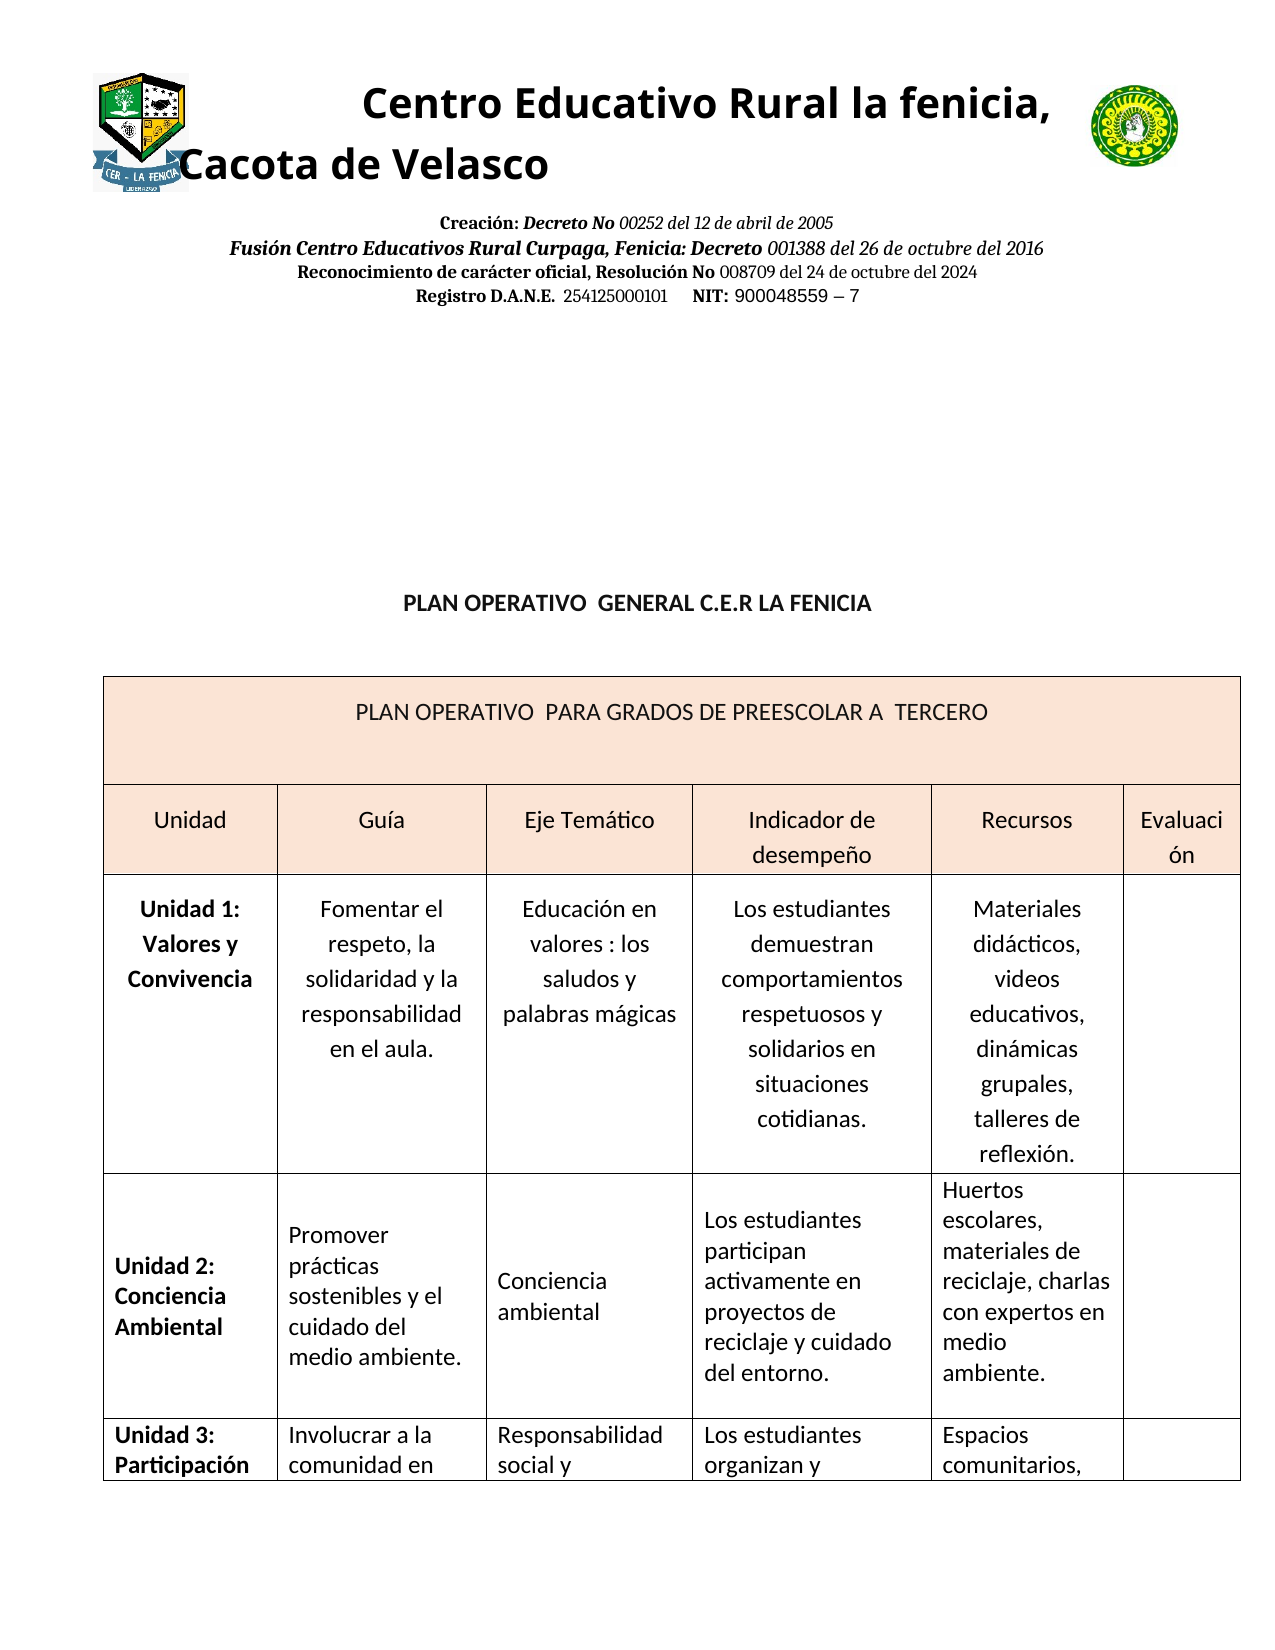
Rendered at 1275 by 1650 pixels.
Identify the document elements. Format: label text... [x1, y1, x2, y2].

table_cell Evaluación [1124, 785, 1240, 873]
table_cell [1124, 1174, 1240, 1418]
text PLAN OPERATIVO GENERAL C.E.R LA FENICIA [177, 587, 1098, 618]
picture [1084, 85, 1185, 167]
table_cell Responsabilidad social y comunitaria [487, 1419, 692, 1480]
table_cell Involucrar a la comunidad en actividades escolares y proyectos sociales. [278, 1419, 486, 1480]
table_cell [1124, 1419, 1240, 1480]
table_cell Unidad [104, 785, 277, 873]
table_cell Conciencia ambiental [487, 1174, 692, 1418]
table_cell Unidad 3: Participación Comunitaria [104, 1419, 277, 1480]
table_cell Eje Temático [487, 785, 692, 873]
table_cell Promover prácticas sostenibles y el cuidado del medio ambiente. [278, 1174, 486, 1418]
table_header PLAN OPERATIVO PARA GRADOS DE PREESCOLAR A TERCERO [104, 677, 1240, 784]
table_cell Los estudiantes participan activamente en proyectos de reciclaje y cuidado del entorno. [693, 1174, 931, 1418]
table_cell Guía [278, 785, 486, 873]
table_cell Indicador de desempeño [693, 785, 931, 873]
table_cell Unidad 1: Valores y Convivencia [104, 875, 277, 1173]
table_cell Recursos [932, 785, 1123, 873]
table_cell Los estudiantes demuestran comportamientos respetuosos y solidarios en situaciones cotidianas. [693, 875, 931, 1173]
table_cell [1124, 875, 1240, 1173]
table_cell Los estudiantes organizan y participan en campañas de sensibilización y actividades comunitarias. [693, 1419, 931, 1480]
table_cell Educación en valores : los saludos y palabras mágicas [487, 875, 692, 1173]
picture [92, 73, 189, 192]
table_cell Materiales didácticos, videos educativos, dinámicas grupales, talleres de reflexión. [932, 875, 1123, 1173]
table_cell Unidad 2: Conciencia Ambiental [104, 1174, 277, 1418]
table_cell Espacios comunitarios, colaboración con organizaciones locales, materiales para campañas. [932, 1419, 1123, 1480]
table_cell Huertos escolares, materiales de reciclaje, charlas con expertos en medio ambiente. [932, 1174, 1123, 1418]
table_cell Fomentar el respeto, la solidaridad y la responsabilidad en el aula. [278, 875, 486, 1173]
